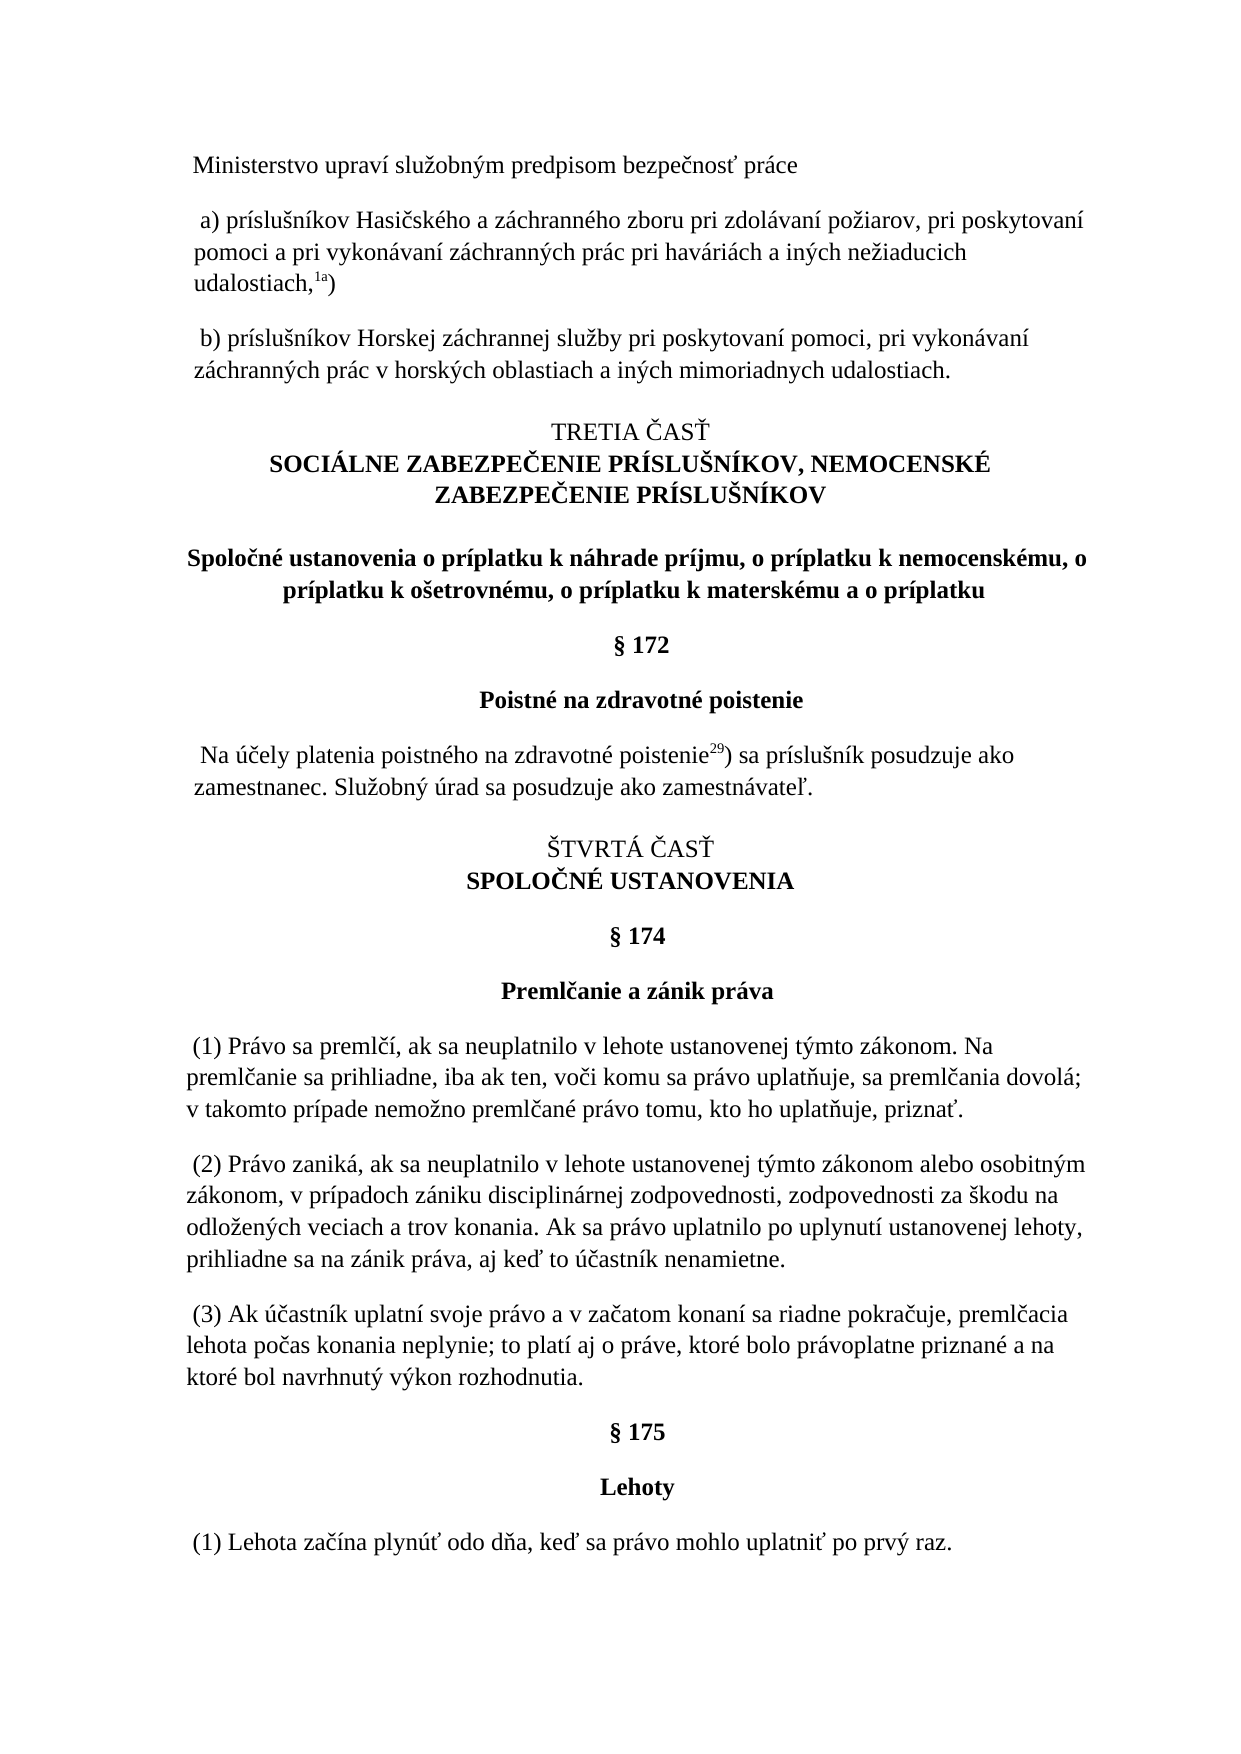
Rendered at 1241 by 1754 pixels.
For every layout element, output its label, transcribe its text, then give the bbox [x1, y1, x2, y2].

text Ministerstvo upraví služobným predpisom bezpečnosť práce [186, 150, 1090, 179]
text b) príslušníkov Horskej záchrannej služby pri poskytovaní pomoci, pri vykonávaní záchranných prác v horských oblastiach a iných mimoriadnych udalostiach. [194, 323, 1090, 383]
text SPOLOČNÉ USTANOVENIA [170, 866, 1090, 895]
text (3) Ak účastník uplatní svoje právo a v začatom konaní sa riadne pokračuje, premlčacia lehota počas konania neplynie; to platí aj o práve, ktoré bolo právoplatne priznané a na ktoré bol navrhnutý výkon rozhodnutia. [186, 1299, 1090, 1391]
text (1) Právo sa premlčí, ak sa neuplatnilo v lehote ustanovenej týmto zákonom. Na premlčanie sa prihliadne, iba ak ten, voči komu sa právo uplatňuje, sa premlčania dovolá; v takomto prípade nemožno premlčané právo tomu, kto ho uplatňuje, priznať. [186, 1031, 1090, 1123]
text § 172 [186, 630, 1090, 659]
text a) príslušníkov Hasičského a záchranného zboru pri zdolávaní požiarov, pri poskytovaní pomoci a pri vykonávaní záchranných prác pri haváriách a iných nežiaducich udalostiach,1a) [194, 205, 1090, 297]
text Lehoty [178, 1472, 1090, 1501]
text SOCIÁLNE ZABEZPEČENIE PRÍSLUŠNÍKOV, NEMOCENSKÉ ZABEZPEČENIE PRÍSLUŠNÍKOV [170, 449, 1090, 509]
text Spoločné ustanovenia o príplatku k náhrade príjmu, o príplatku k nemocenskému, o príplatku k ošetrovnému, o príplatku k materskému a o príplatku [178, 543, 1090, 604]
text § 174 [178, 921, 1090, 950]
text Premlčanie a zánik práva [178, 976, 1090, 1005]
text TRETIA ČASŤ [170, 417, 1090, 446]
text (2) Právo zaniká, ak sa neuplatnilo v lehote ustanovenej týmto zákonom alebo osobitným zákonom, v prípadoch zániku disciplinárnej zodpovednosti, zodpovednosti za škodu na odložených veciach a trov konania. Ak sa právo uplatnilo po uplynutí ustanovenej lehoty, prihliadne sa na zánik práva, aj keď to účastník nenamietne. [186, 1149, 1090, 1272]
text Na účely platenia poistného na zdravotné poistenie29) sa príslušník posudzuje ako zamestnanec. Služobný úrad sa posudzuje ako zamestnávateľ. [194, 740, 1090, 800]
text (1) Lehota začína plynúť odo dňa, keď sa právo mohlo uplatniť po prvý raz. [186, 1527, 1090, 1556]
text Poistné na zdravotné poistenie [186, 685, 1090, 714]
text § 175 [178, 1417, 1090, 1446]
text ŠTVRTÁ ČASŤ [170, 834, 1090, 863]
